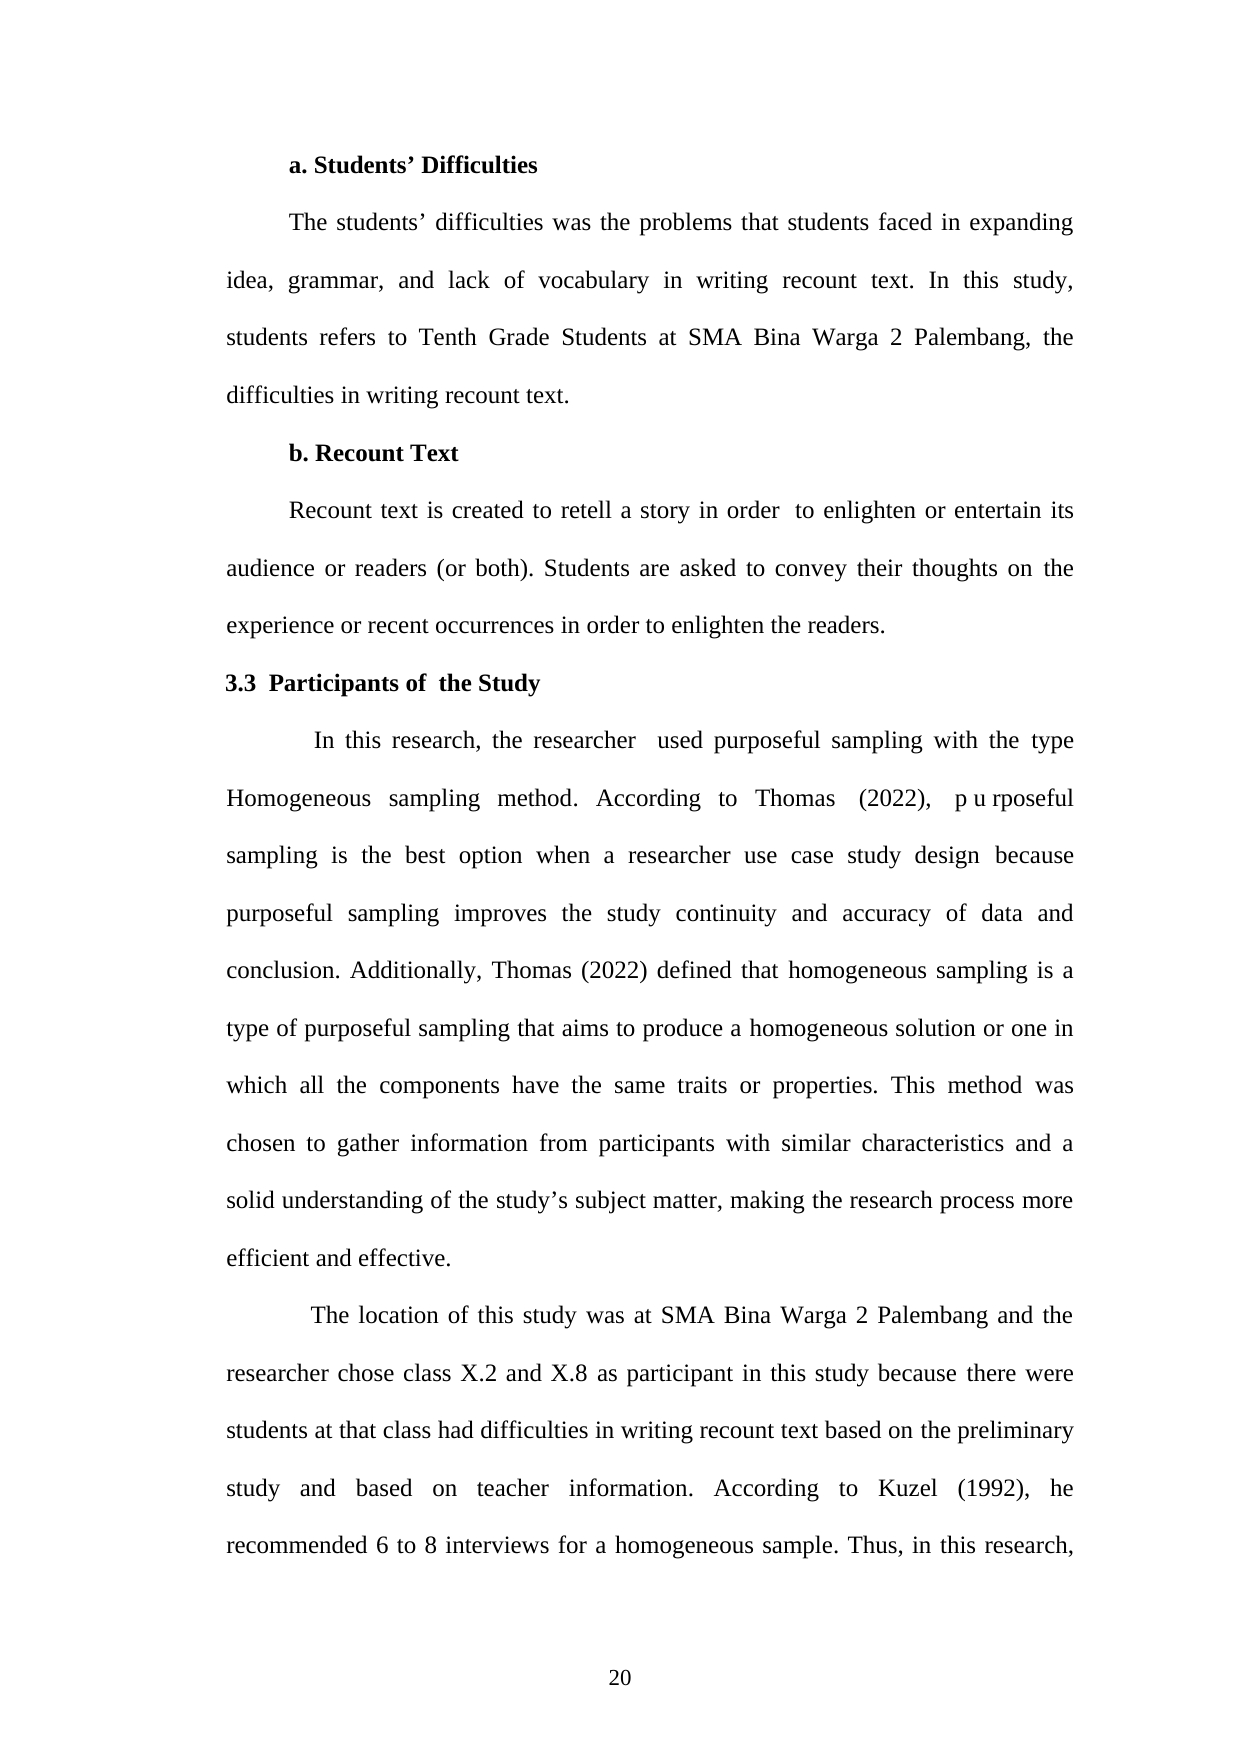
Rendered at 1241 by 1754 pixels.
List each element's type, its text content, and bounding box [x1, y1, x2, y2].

text The students’ difficulties was the problems that students faced in expanding idea, grammar, and lack of vocabulary in writing recount text. In this study, students refers to Tenth Grade Students at SMA Bina Warga 2 Palembang, the difficulties in writing recount text. [226, 207, 1074, 409]
subtitle 3.3 Participants of the Study [150, 668, 1090, 697]
subtitle b. Recount Text [288, 438, 1090, 467]
text Recount text is created to retell a story in order to enlighten or entertain its audience or readers (or both). Students are asked to convey their thoughts on the experience or recent occurrences in order to enlighten the readers. [226, 495, 1074, 639]
subtitle Students’ Difficulties [288, 150, 1090, 179]
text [226, 1300, 1074, 1559]
text In this research, the researcher used purposeful sampling with the type Homogeneous sampling method. According to Thomas (2022), purposeful sampling is the best option when a researcher use case study design because purposeful sampling improves the study continuity and accuracy of data and conclusion. Additionally, Thomas (2022) defined that homogeneous sampling is a type of purposeful sampling that aims to produce a homogeneous solution or one in which all the components have the same traits or properties. This method was chosen to gather information from participants with similar characteristics and a solid understanding of the study’s subject matter, making the research process more efficient and effective. [226, 725, 1074, 1272]
